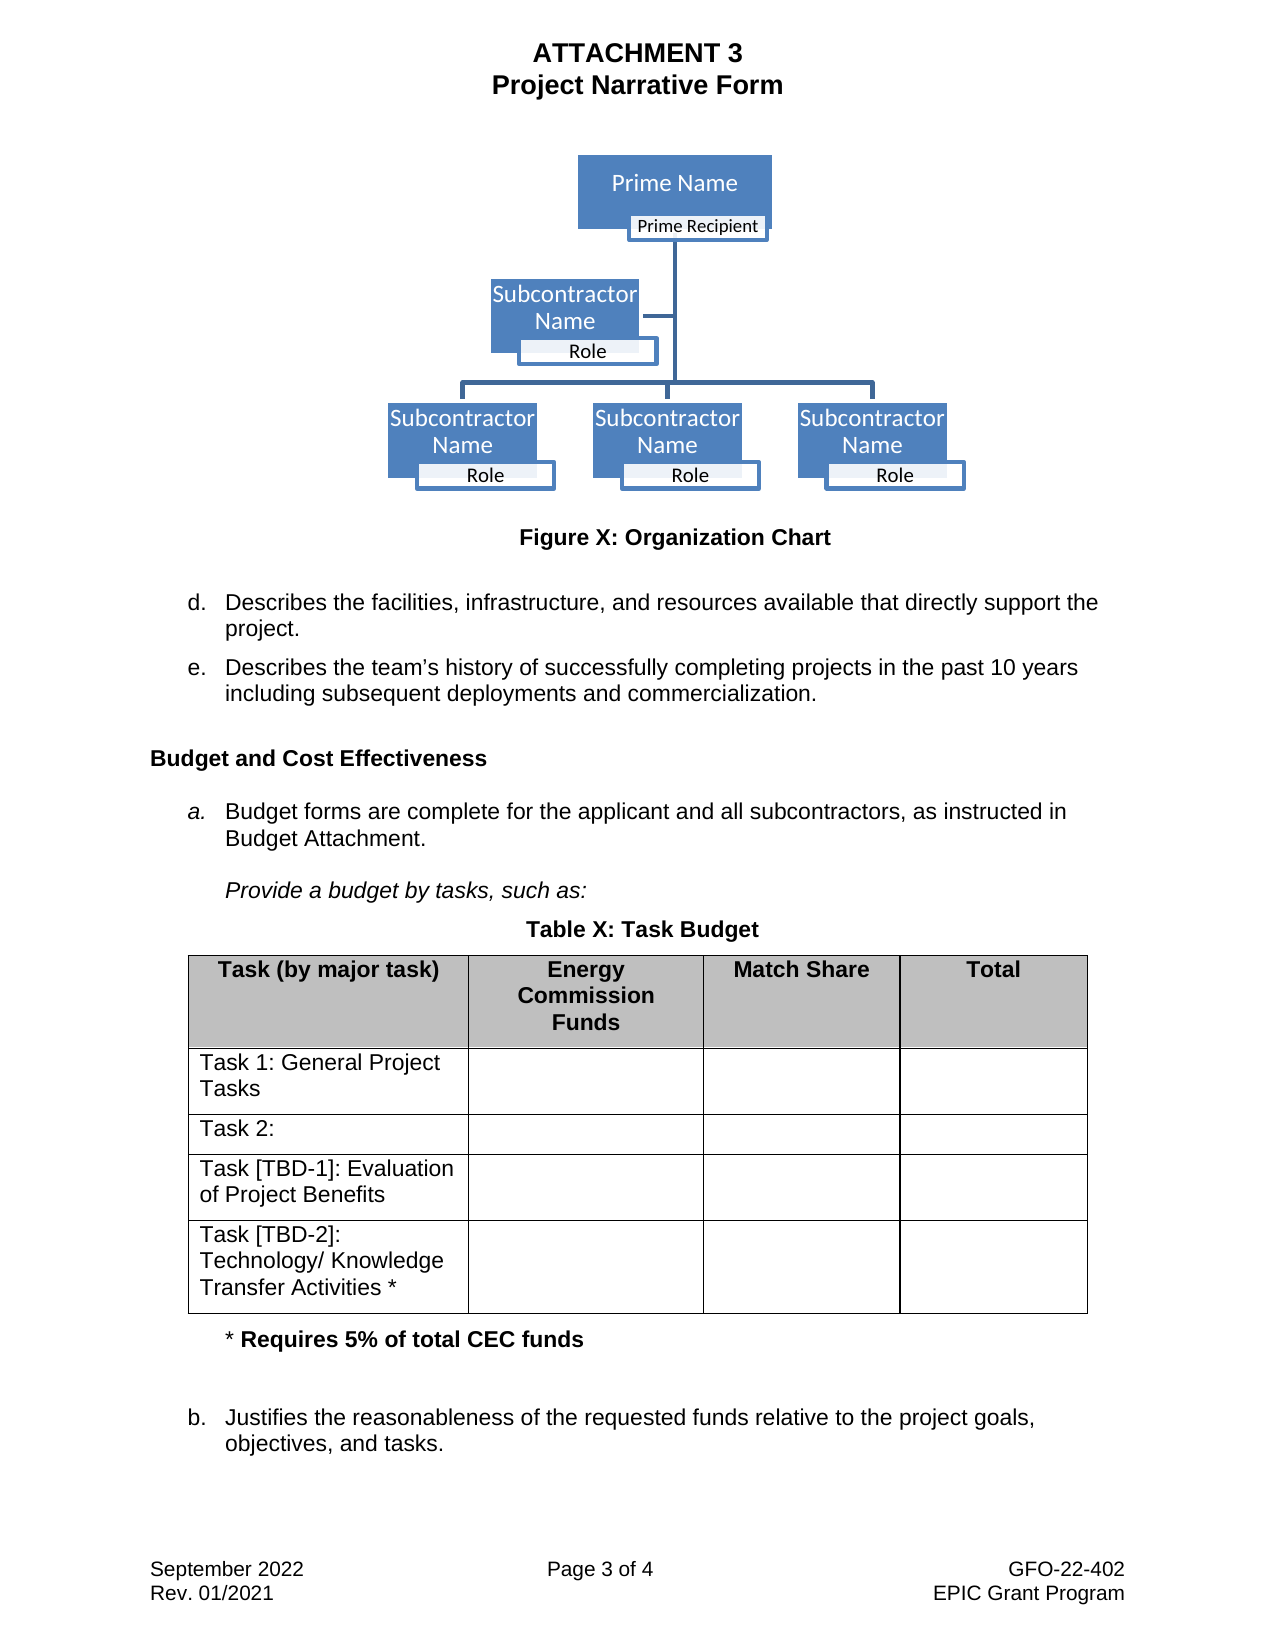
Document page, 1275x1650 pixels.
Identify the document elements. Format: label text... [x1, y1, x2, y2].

table_cell [704, 1155, 899, 1220]
table_cell [901, 1221, 1087, 1312]
table_cell [704, 1049, 899, 1114]
table_cell [469, 1155, 703, 1220]
list Budget forms are complete for the applicant and all subcontractors, as instructed in Budget Attachment. Provide a budget by tasks, such as: [187, 798, 1125, 903]
table_cell [469, 1115, 703, 1154]
table_header Task (by major task) [189, 956, 468, 1047]
table_cell [704, 1115, 899, 1154]
table_cell Task 1: General Project Tasks [189, 1049, 468, 1114]
text Figure X: Organization Chart [225, 497, 1125, 550]
table_cell Task [TBD-2]: Technology/ Knowledge Transfer Activities * [189, 1221, 468, 1312]
list Describes the team’s history of successfully completing projects in the past 10 years including subsequent deployments and commercialization. [187, 654, 1125, 707]
table_header Match Share [704, 956, 899, 1047]
text Budget and Cost Effectiveness [150, 745, 1125, 772]
table_cell [901, 1049, 1087, 1114]
table_cell [704, 1221, 899, 1312]
list Table X: Task Budget [159, 916, 1125, 942]
table_cell [469, 1221, 703, 1312]
list Justifies the reasonableness of the requested funds relative to the project goals, objectives, and tasks. [187, 1404, 1125, 1456]
table_cell [469, 1049, 703, 1114]
list Describes the facilities, infrastructure, and resources available that directly support the project. [187, 589, 1125, 641]
text * Requires 5% of total CEC funds [150, 1326, 1125, 1352]
table_cell Task [TBD-1]: Evaluation of Project Benefits [189, 1155, 468, 1220]
table_cell Task 2: [189, 1115, 468, 1154]
table_cell [901, 1115, 1087, 1154]
table_cell [901, 1155, 1087, 1220]
table_header Total [901, 956, 1087, 1047]
table_header Energy Commission Funds [469, 956, 703, 1047]
